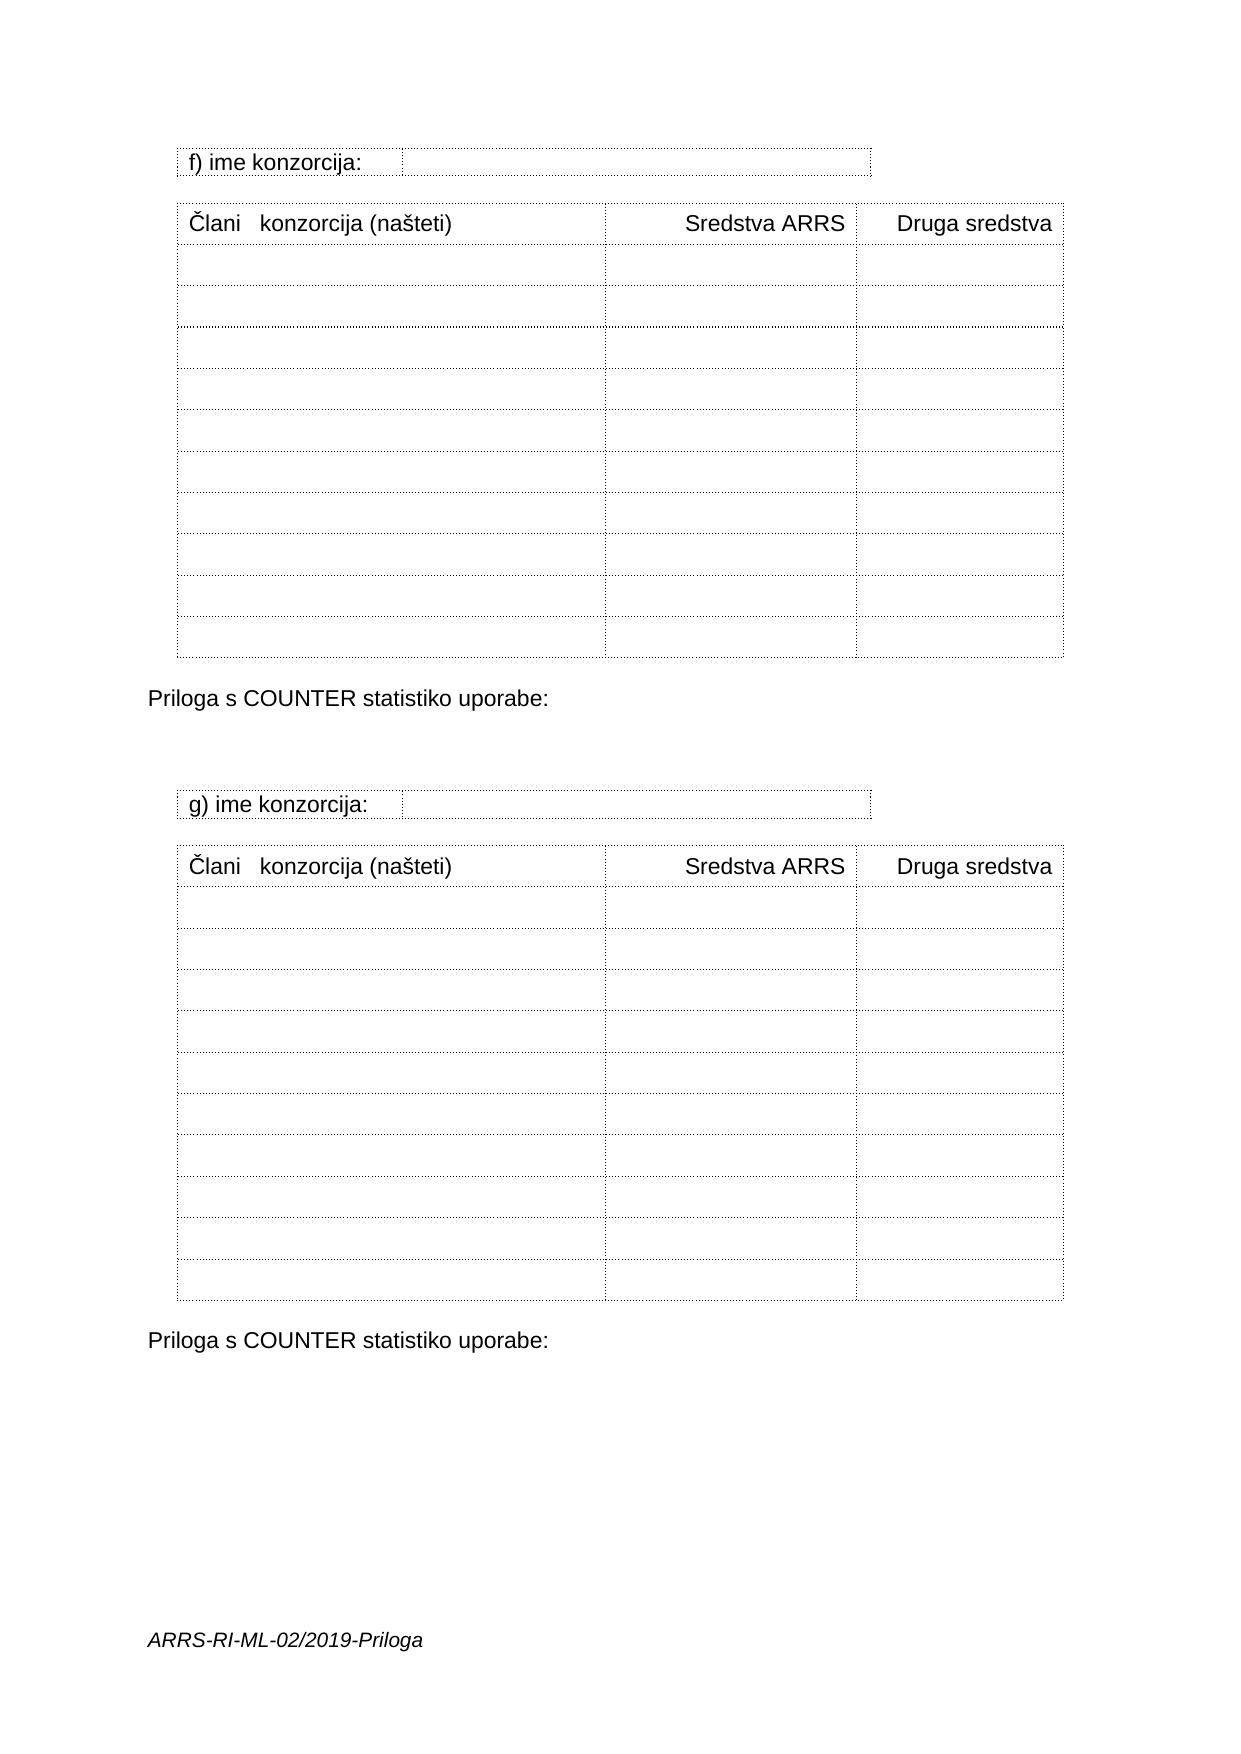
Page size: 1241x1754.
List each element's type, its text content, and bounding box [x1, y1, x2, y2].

table_cell [856, 969, 1063, 1010]
table_cell [605, 1176, 856, 1217]
table_cell [605, 533, 856, 574]
table_cell [856, 575, 1063, 616]
table_header Druga sredstva [856, 845, 1063, 886]
table_cell [856, 244, 1063, 285]
table_cell [177, 1217, 605, 1258]
table_cell [177, 1093, 605, 1134]
table_cell [177, 1052, 605, 1093]
table_cell [177, 886, 605, 928]
table_cell [177, 575, 605, 616]
table_cell [177, 451, 605, 492]
table_header Člani konzorcija (našteti) [177, 845, 605, 886]
table_cell [856, 886, 1063, 928]
table_cell [856, 1052, 1063, 1093]
table_cell [856, 1093, 1063, 1134]
table_cell [177, 326, 605, 368]
table_cell [856, 928, 1063, 969]
table_header g) ime konzorcija: [177, 790, 403, 817]
table_header [403, 790, 871, 817]
table_cell [605, 492, 856, 533]
table_cell [605, 409, 856, 451]
table_cell [177, 409, 605, 451]
table_cell [605, 1217, 856, 1258]
table_cell [177, 285, 605, 326]
table_cell [605, 1052, 856, 1093]
table_cell [856, 285, 1063, 326]
table_header Sredstva ARRS [605, 845, 856, 886]
table_cell [605, 1093, 856, 1134]
table_cell [605, 616, 856, 657]
table_cell [605, 575, 856, 616]
table_cell [856, 326, 1063, 368]
table_cell [177, 1010, 605, 1052]
table_cell [856, 1176, 1063, 1217]
table_cell [856, 1134, 1063, 1176]
table_cell [856, 616, 1063, 657]
table_cell [177, 492, 605, 533]
table_cell [856, 409, 1063, 451]
table_cell [856, 533, 1063, 574]
table_cell [856, 1217, 1063, 1258]
table_cell [605, 368, 856, 409]
table_header [403, 148, 871, 175]
table_cell [605, 928, 856, 969]
table_cell [856, 492, 1063, 533]
table_cell [856, 368, 1063, 409]
table_header f) ime konzorcija: [177, 148, 403, 175]
table_cell [177, 1134, 605, 1176]
table_cell [177, 969, 605, 1010]
table_cell [605, 969, 856, 1010]
table_cell [177, 533, 605, 574]
text Priloga s COUNTER statistiko uporabe: [148, 685, 1093, 711]
table_cell [605, 1134, 856, 1176]
text Priloga s COUNTER statistiko uporabe: [148, 1327, 1093, 1353]
table_cell [177, 1176, 605, 1217]
table_cell [605, 244, 856, 285]
table_cell [177, 1259, 605, 1300]
table_header Člani konzorcija (našteti) [177, 203, 605, 244]
table_cell [605, 886, 856, 928]
table_cell [605, 1259, 856, 1300]
table_cell [177, 616, 605, 657]
table_cell [605, 1010, 856, 1052]
table_cell [856, 1010, 1063, 1052]
table_cell [605, 451, 856, 492]
table_cell [177, 368, 605, 409]
table_cell [856, 1259, 1063, 1300]
table_cell [177, 244, 605, 285]
table_cell [856, 451, 1063, 492]
table_header Druga sredstva [856, 203, 1063, 244]
table_cell [605, 326, 856, 368]
table_cell [605, 285, 856, 326]
table_header Sredstva ARRS [605, 203, 856, 244]
table_cell [177, 928, 605, 969]
